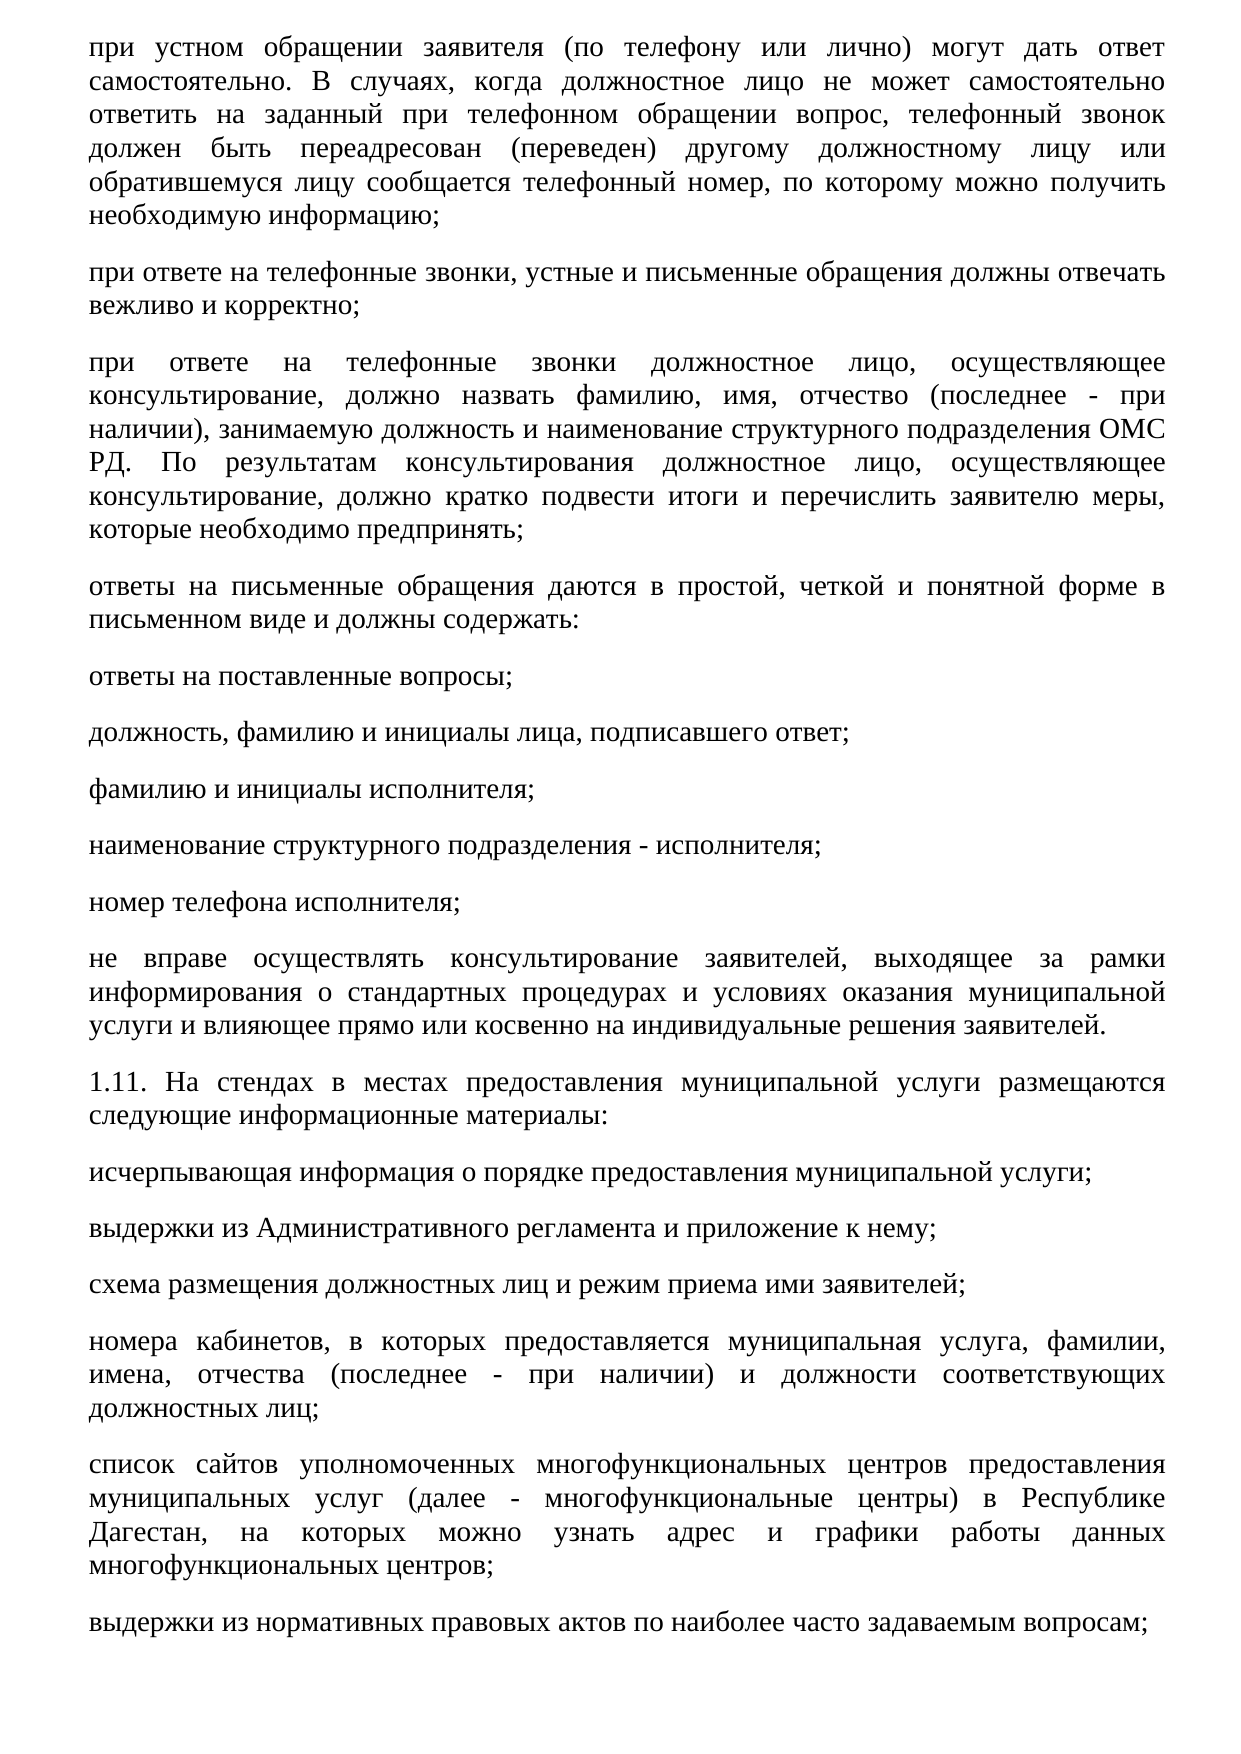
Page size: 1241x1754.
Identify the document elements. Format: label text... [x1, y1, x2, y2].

text при ответе на телефонные звонки, устные и письменные обращения должны отвечать вежливо и корректно; [89, 254, 1167, 321]
text при устном обращении заявителя (по телефону или лично) могут дать ответ самостоятельно. В случаях, когда должностное лицо не может самостоятельно ответить на заданный при телефонном обращении вопрос, телефонный звонок должен быть переадресован (переведен) другому должностному лицу или обратившемуся лицу сообщается телефонный номер, по которому можно получить необходимую информацию; [89, 29, 1167, 231]
text номер телефона исполнителя; [89, 884, 1167, 917]
text должность, фамилию и инициалы лица, подписавшего ответ; [89, 714, 1167, 748]
text фамилию и инициалы исполнителя; [89, 771, 1167, 804]
text список сайтов уполномоченных многофункциональных центров предоставления муниципальных услуг (далее - многофункциональные центры) в Республике Дагестан, на которых можно узнать адрес и графики работы данных многофункциональных центров; [89, 1447, 1167, 1581]
text выдержки из нормативных правовых актов по наиболее часто задаваемым вопросам; [89, 1604, 1167, 1637]
text 1.11. На стендах в местах предоставления муниципальной услуги размещаются следующие информационные материалы: [89, 1064, 1167, 1131]
text выдержки из Административного регламента и приложение к нему; [89, 1210, 1167, 1244]
text исчерпывающая информация о порядке предоставления муниципальной услуги; [89, 1154, 1167, 1187]
text ответы на поставленные вопросы; [89, 658, 1167, 691]
text ответы на письменные обращения даются в простой, четкой и понятной форме в письменном виде и должны содержать: [89, 568, 1167, 635]
text при ответе на телефонные звонки должностное лицо, осуществляющее консультирование, должно назвать фамилию, имя, отчество (последнее - при наличии), занимаемую должность и наименование структурного подразделения ОМС РД. По результатам консультирования должностное лицо, осуществляющее консультирование, должно кратко подвести итоги и перечислить заявителю меры, которые необходимо предпринять; [89, 344, 1167, 545]
text не вправе осуществлять консультирование заявителей, выходящее за рамки информирования о стандартных процедурах и условиях оказания муниципальной услуги и влияющее прямо или косвенно на индивидуальные решения заявителей. [89, 940, 1167, 1041]
text номера кабинетов, в которых предоставляется муниципальная услуга, фамилии, имена, отчества (последнее - при наличии) и должности соответствующих должностных лиц; [89, 1323, 1167, 1424]
text схема размещения должностных лиц и режим приема ими заявителей; [89, 1267, 1167, 1300]
text наименование структурного подразделения - исполнителя; [89, 827, 1167, 861]
